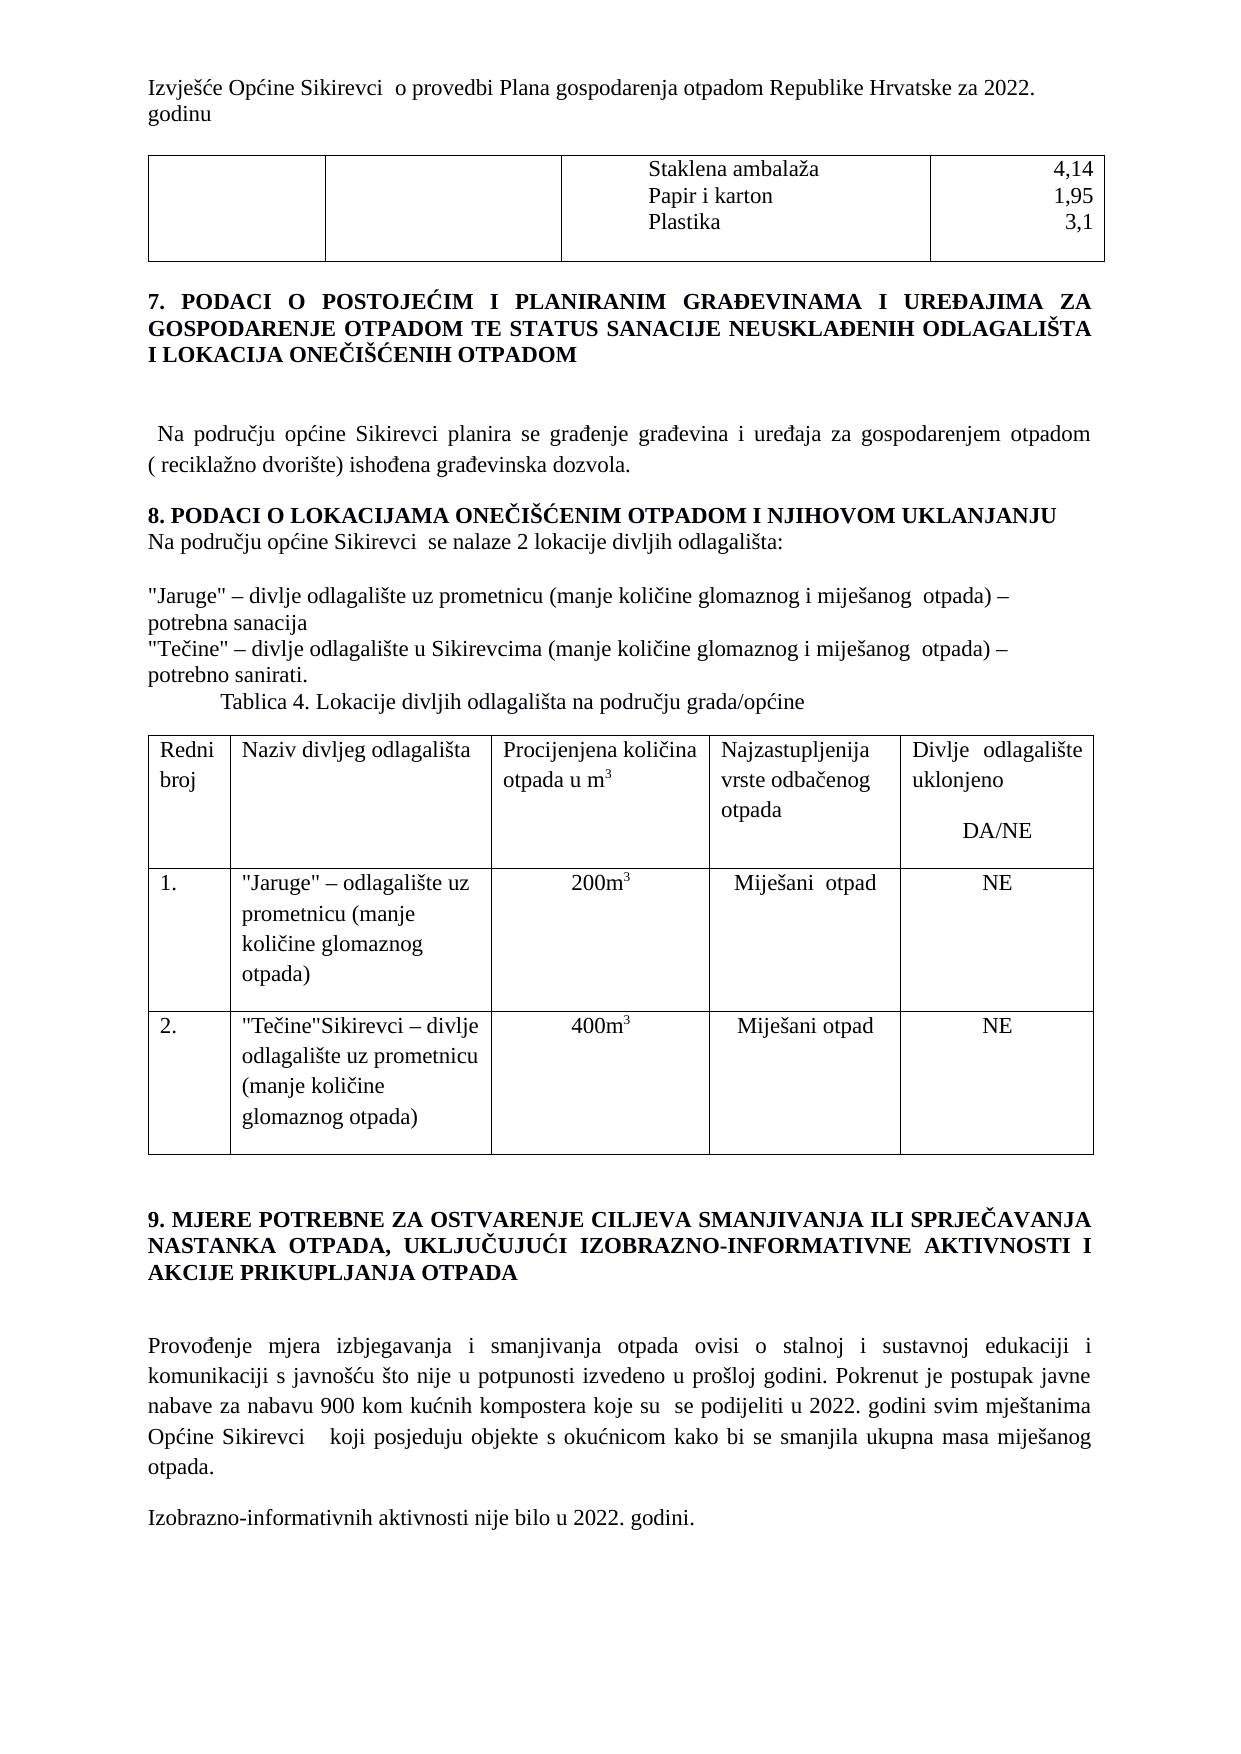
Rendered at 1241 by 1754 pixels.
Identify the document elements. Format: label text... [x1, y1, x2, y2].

text "Jaruge" – divlje odlagalište uz prometnicu (manje količine glomaznog i miješanog otpada) – potrebna sanacija [148, 582, 1092, 635]
table_header Procijenjena količina otpada u m3 [492, 736, 709, 868]
table_cell Miješani otpad [710, 869, 900, 1011]
table_cell 400m3 [492, 1012, 709, 1154]
table_header Divlje odlagalište uklonjeno DA/NE [901, 736, 1093, 868]
subtitle 9. MJERE POTREBNE ZA OSTVARENJE CILJEVA SMANJIVANJA ILI SPRJEČAVANJA NASTANKA OTPADA, UKLJUČUJUĆI IZOBRAZNO-INFORMATIVNE AKTIVNOSTI I AKCIJE PRIKUPLJANJA OTPADA [148, 1206, 1092, 1285]
table_cell 200m3 [492, 869, 709, 1011]
text "Tečine" – divlje odlagalište u Sikirevcima (manje količine glomaznog i miješanog otpada) – potrebno sanirati. [148, 635, 1092, 688]
table_cell "Jaruge" – odlagalište uz prometnicu (manje količine glomaznog otpada) [231, 869, 491, 1011]
table_cell 1. [149, 869, 230, 1011]
table_header Redni broj [149, 736, 230, 868]
table_header Naziv divljeg odlagališta [231, 736, 491, 868]
table_cell "Tečine"Sikirevci – divlje odlagalište uz prometnicu (manje količine glomaznog otpada) [231, 1012, 491, 1154]
subtitle 8. PODACI O LOKACIJAMA ONEČIŠĆENIM OTPADOM I NJIHOVOM UKLANJANJU [148, 502, 1092, 528]
table_cell 2. [149, 1012, 230, 1154]
text Tablica 4. Lokacije divljih odlagališta na području grada/općine [148, 688, 1092, 714]
table_cell NE [901, 869, 1093, 1011]
text Provođenje mjera izbjegavanja i smanjivanja otpada ovisi o stalnoj i sustavnoj edukaciji i komunikaciji s javnošću što nije u potpunosti izvedeno u prošloj godini. Pokrenut je postupak javne nabave za nabavu 900 kom kućnih kompostera koje su se podijeliti u 2022. godini svim mještanima Općine Sikirevci koji posjeduju objekte s okućnicom kako bi se smanjila ukupna masa miješanog otpada. [148, 1332, 1092, 1479]
table_cell NE [901, 1012, 1093, 1154]
text Na području općine Sikirevci planira se građenje građevina i uređaja za gospodarenjem otpadom ( reciklažno dvorište) ishođena građevinska dozvola. [148, 420, 1092, 477]
table_header Najzastupljenija vrste odbačenog otpada [710, 736, 900, 868]
text Na području općine Sikirevci se nalaze 2 lokacije divljih odlagališta: [148, 528, 1092, 554]
text Izobrazno-informativnih aktivnosti nije bilo u 2022. godini. [148, 1504, 1092, 1530]
table_cell Miješani otpad [710, 1012, 900, 1154]
table_cell 4,14 1,95 3,1 [931, 156, 1104, 261]
subtitle 7. PODACI O POSTOJEĆIM I PLANIRANIM GRAĐEVINAMA I UREĐAJIMA ZA GOSPODARENJE OTPADOM TE STATUS SANACIJE NEUSKLAĐENIH ODLAGALIŠTA I LOKACIJA ONEČIŠĆENIH OTPADOM [148, 288, 1092, 367]
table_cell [562, 156, 930, 261]
